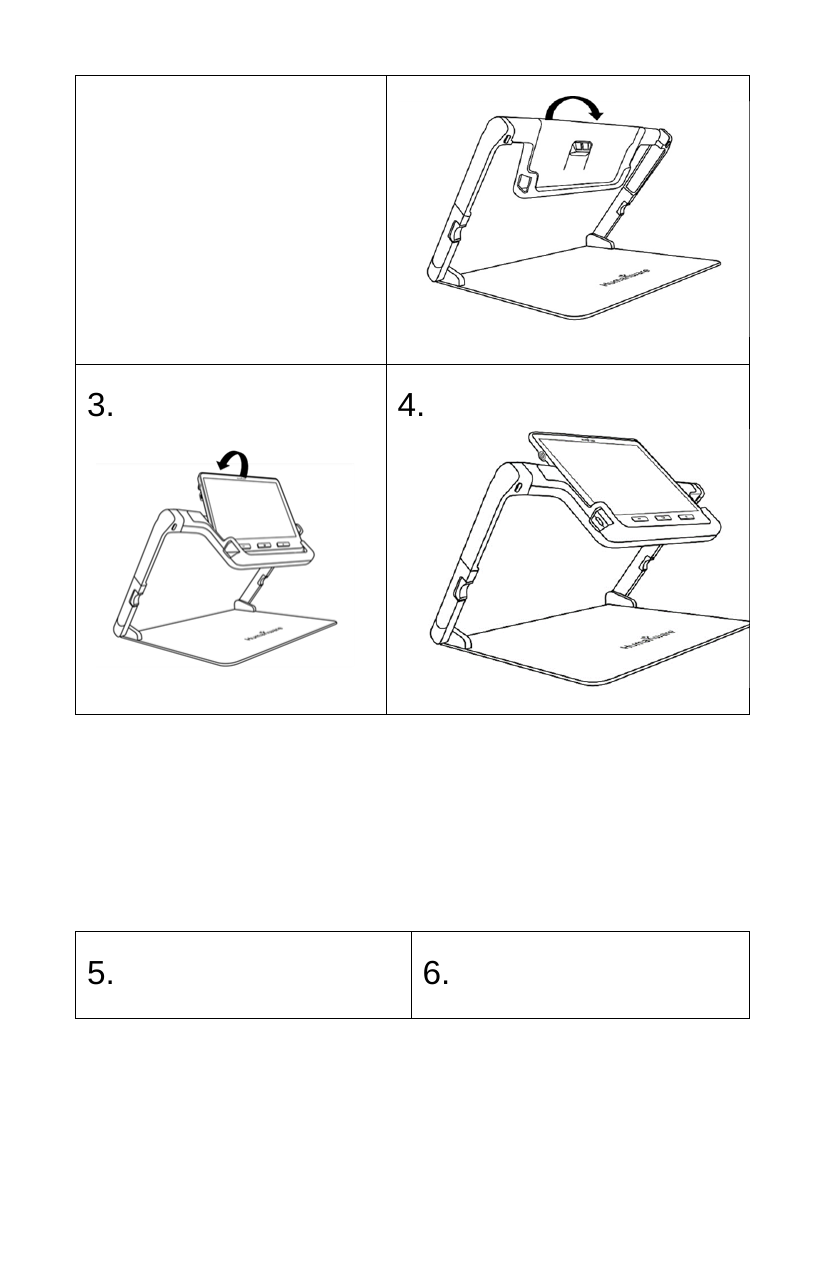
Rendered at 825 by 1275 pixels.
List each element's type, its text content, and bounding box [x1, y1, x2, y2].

picture [397, 96, 750, 337]
table_cell 4. [387, 365, 749, 714]
table_header 6. [412, 932, 749, 1018]
picture [96, 450, 355, 668]
table_cell 3. [76, 365, 386, 714]
table_header 5. [76, 932, 411, 1018]
picture [397, 429, 750, 688]
table_header 1. [76, 76, 386, 363]
table_header 2. [387, 76, 749, 363]
